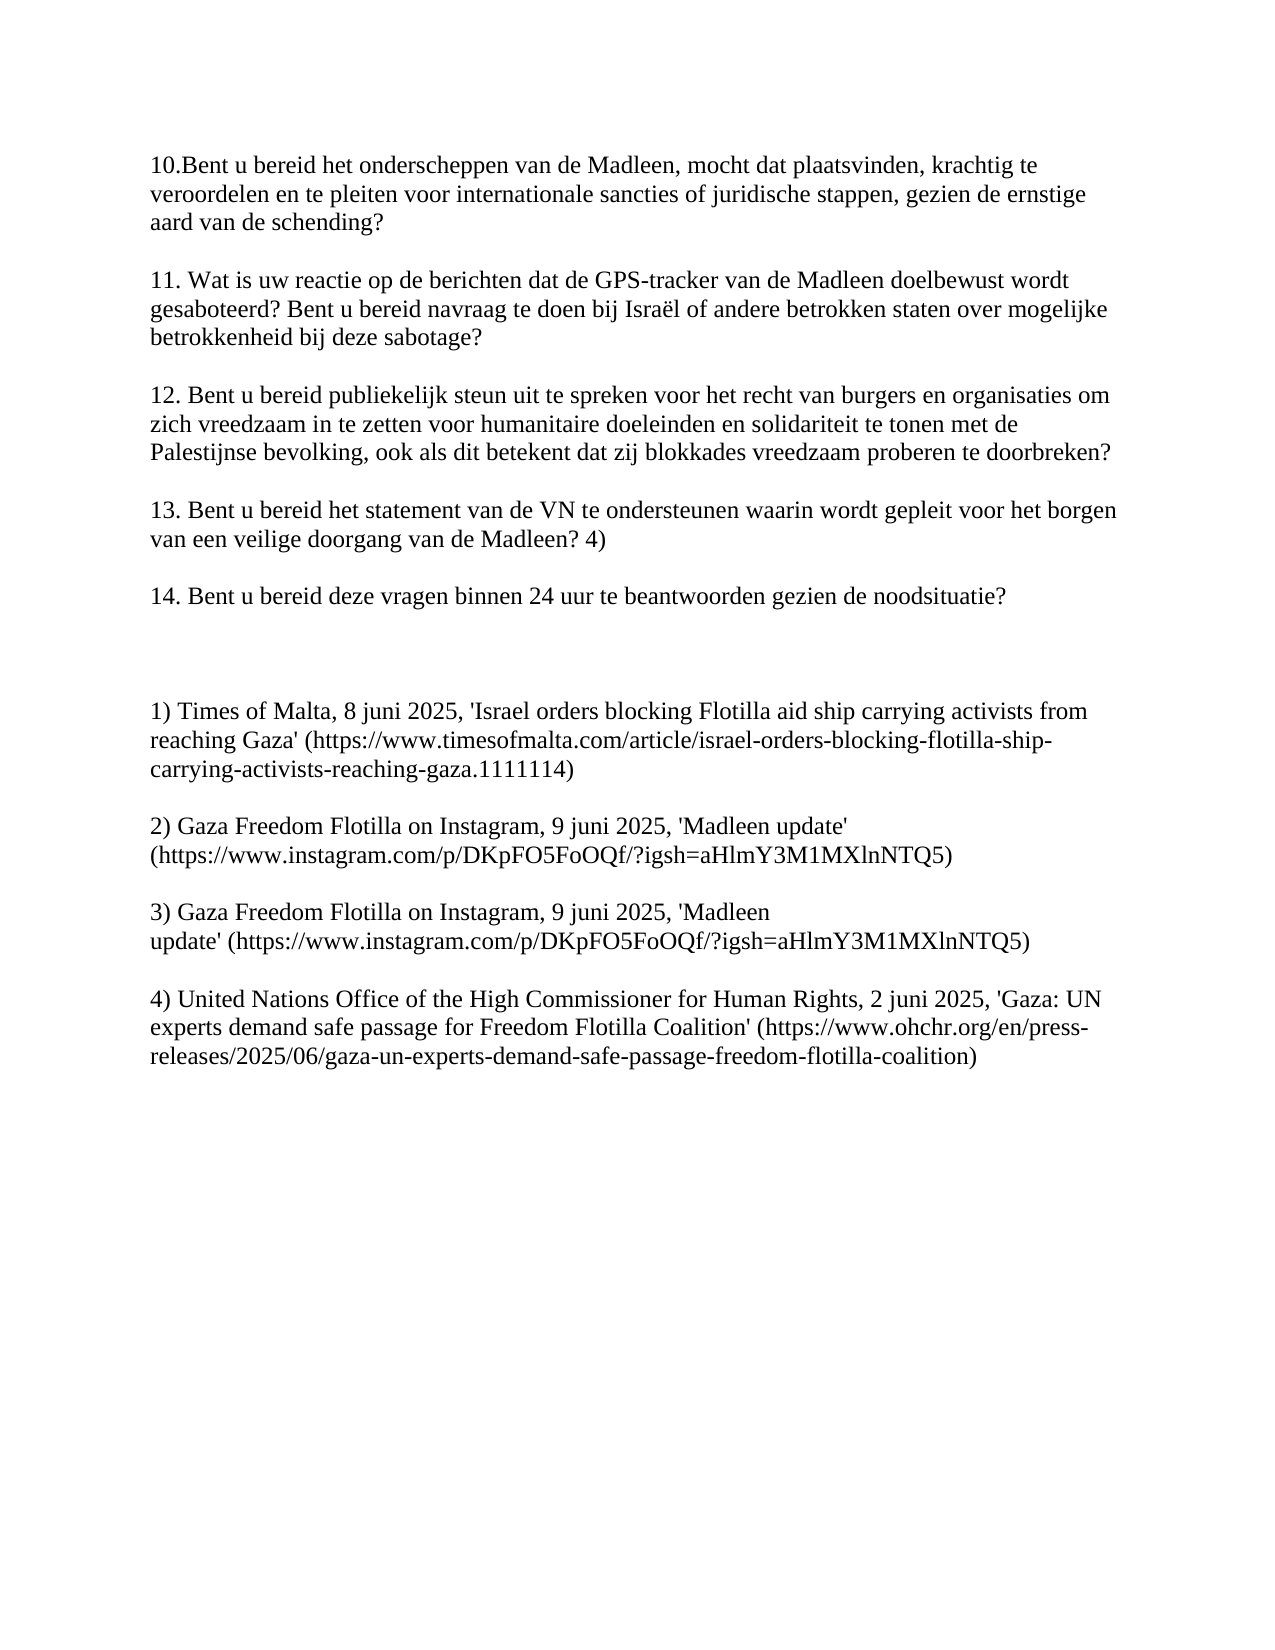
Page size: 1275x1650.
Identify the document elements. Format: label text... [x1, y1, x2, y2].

text 12. Bent u bereid publiekelijk steun uit te spreken voor het recht van burgers en organisaties om zich vreedzaam in te zetten voor humanitaire doeleinden en solidariteit te tonen met de Palestijnse bevolking, ook als dit betekent dat zij blokkades vreedzaam proberen te doorbreken? [150, 380, 1125, 495]
text 13. Bent u bereid het statement van de VN te ondersteunen waarin wordt gepleit voor het borgen van een veilige doorgang van de Madleen? 4) [150, 495, 1125, 581]
text 3) Gaza Freedom Flotilla on Instagram, 9 juni 2025, 'Madleen update' (https://www.instagram.com/p/DKpFO5FoOQf/?igsh=aHlmY3M1MXlnNTQ5) [150, 897, 1125, 984]
text 1) Times of Malta, 8 juni 2025, 'Israel orders blocking Flotilla aid ship carrying activists from reaching Gaza' (https://www.timesofmalta.com/article/israel-orders-blocking-flotilla-ship-carrying-activists-reaching-gaza.1111114) [150, 696, 1125, 811]
text 14. Bent u bereid deze vragen binnen 24 uur te beantwoorden gezien de noodsituatie? [150, 581, 1125, 639]
text 2) Gaza Freedom Flotilla on Instagram, 9 juni 2025, 'Madleen update' (https://www.instagram.com/p/DKpFO5FoOQf/?igsh=aHlmY3M1MXlnNTQ5) [150, 811, 1125, 897]
text 10.Bent u bereid het onderscheppen van de Madleen, mocht dat plaatsvinden, krachtig te veroordelen en te pleiten voor internationale sancties of juridische stappen, gezien de ernstige aard van de schending? [150, 150, 1125, 265]
text 11. Wat is uw reactie op de berichten dat de GPS-tracker van de Madleen doelbewust wordt gesaboteerd? Bent u bereid navraag te doen bij Israël of andere betrokken staten over mogelijke betrokkenheid bij deze sabotage? [150, 265, 1125, 380]
text 4) United Nations Office of the High Commissioner for Human Rights, 2 juni 2025, 'Gaza: UN experts demand safe passage for Freedom Flotilla Coalition' (https://www.ohchr.org/en/press-releases/2025/06/gaza-un-experts-demand-safe-passage-freedom-flotilla-coalition) [150, 984, 1125, 1099]
